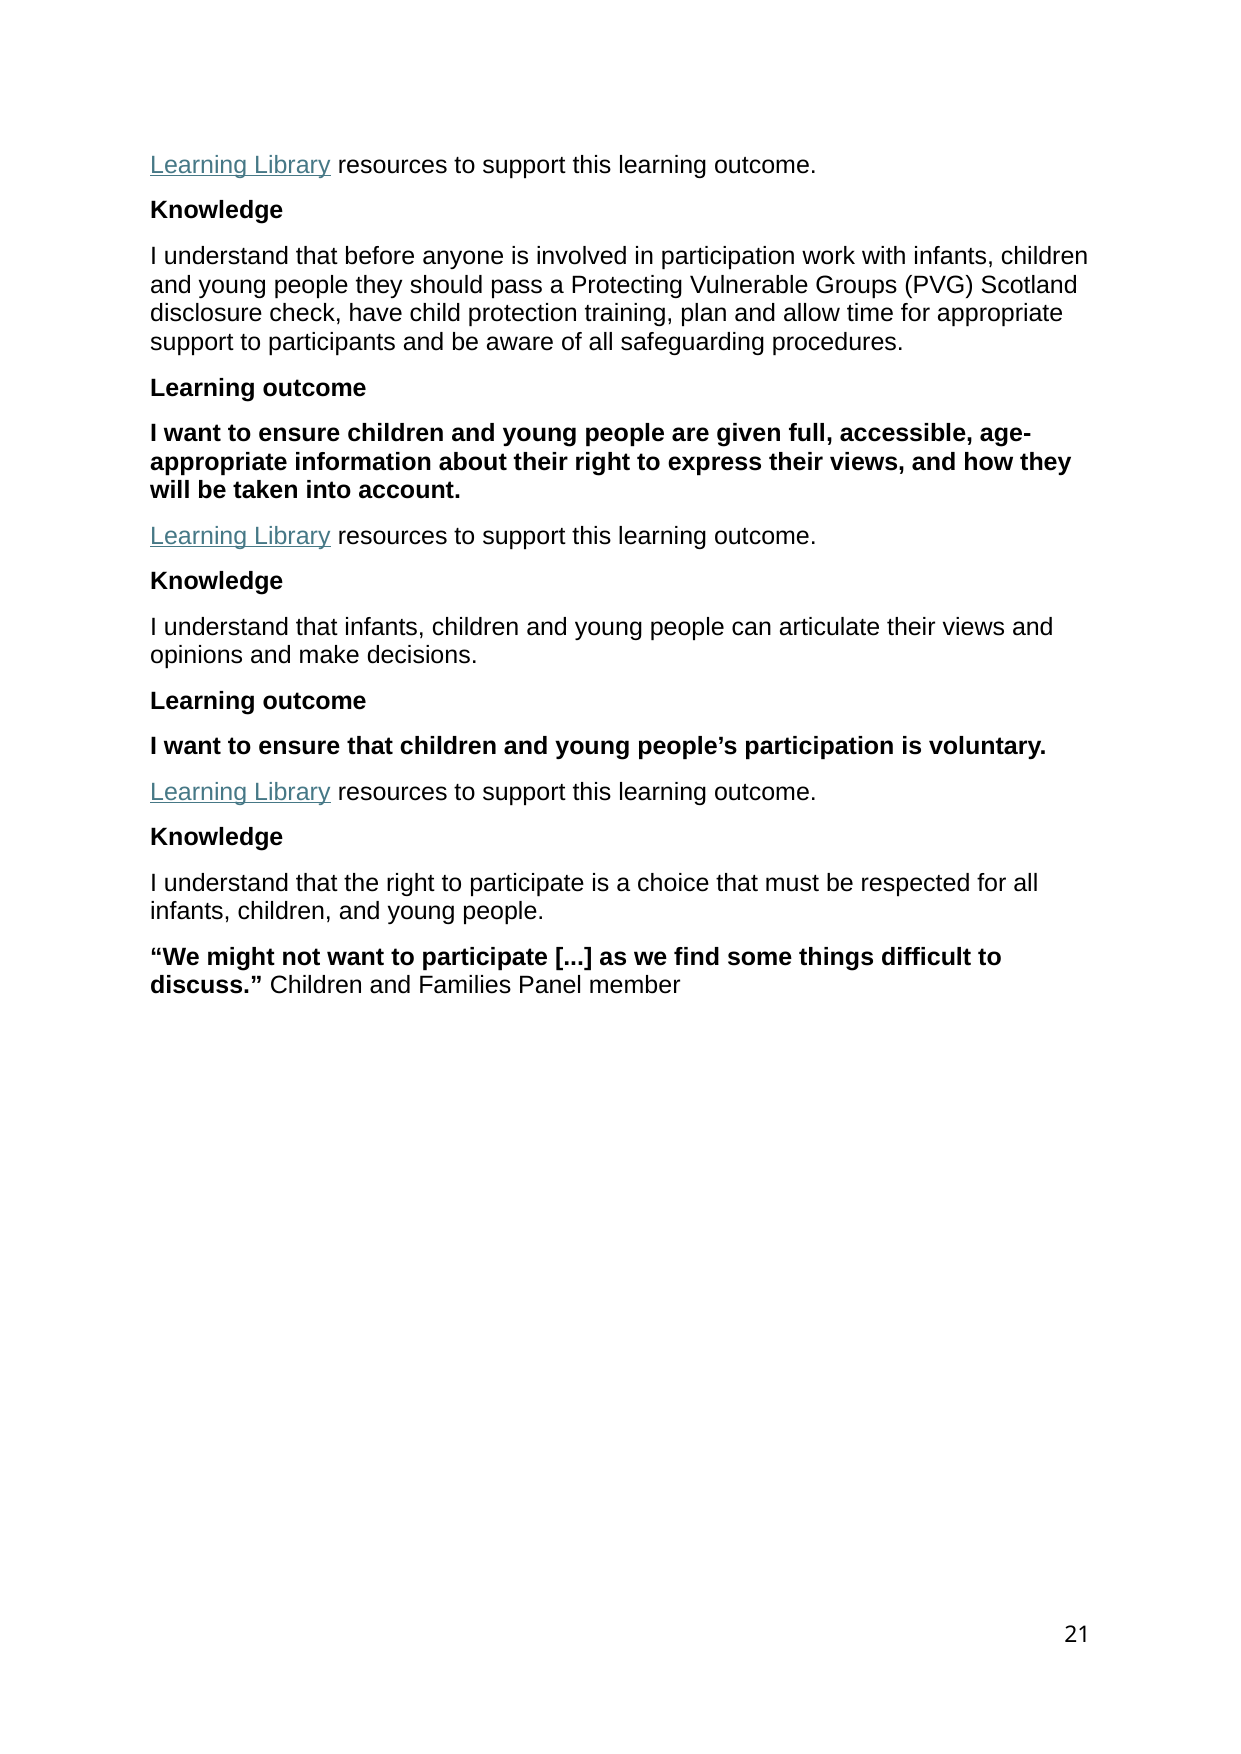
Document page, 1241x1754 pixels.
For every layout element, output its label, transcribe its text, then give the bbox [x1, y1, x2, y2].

text Knowledge [150, 566, 1090, 595]
text Learning outcome [150, 372, 1090, 401]
text I understand that infants, children and young people can articulate their views and opinions and make decisions. [150, 612, 1090, 669]
text Learning Library resources to support this learning outcome. [150, 777, 1090, 805]
text Learning outcome [150, 686, 1090, 714]
text “We might not want to participate [...] as we find some things difficult to discuss.” Children and Families Panel member [150, 942, 1090, 999]
text Learning Library resources to support this learning outcome. [150, 521, 1090, 549]
text Knowledge [150, 822, 1090, 851]
text Learning Library resources to support this learning outcome. [150, 150, 1090, 179]
text I want to ensure children and young people are given full, accessible, age-appropriate information about their right to express their views, and how they will be taken into account. [150, 418, 1090, 504]
text I want to ensure that children and young people’s participation is voluntary. [150, 731, 1090, 760]
text Knowledge [150, 195, 1090, 224]
text I understand that the right to participate is a choice that must be respected for all infants, children, and young people. [150, 867, 1090, 925]
text I understand that before anyone is involved in participation work with infants, children and young people they should pass a Protecting Vulnerable Groups (PVG) Scotland disclosure check, have child protection training, plan and allow time for appropriate support to participants and be aware of all safeguarding procedures. [150, 241, 1090, 356]
